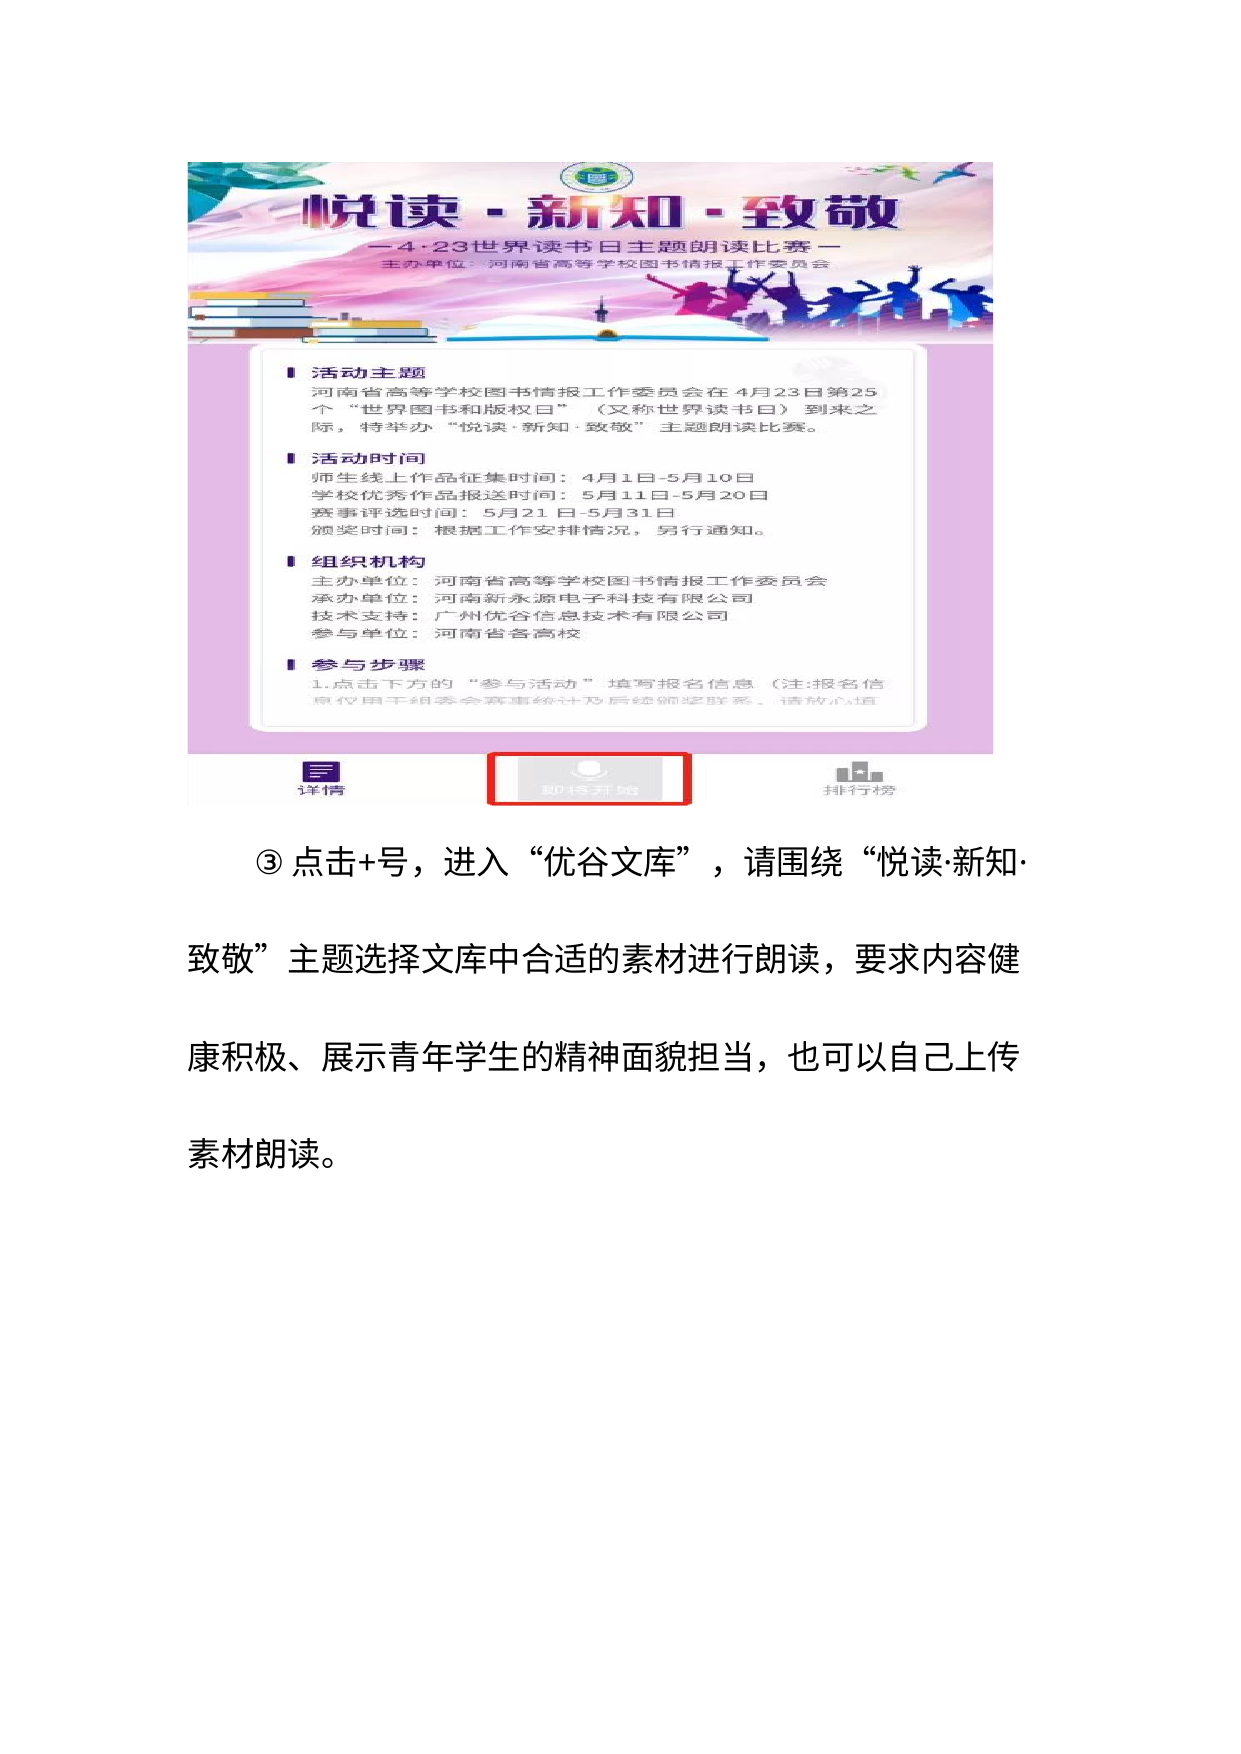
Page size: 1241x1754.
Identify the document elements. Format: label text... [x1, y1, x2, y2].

picture [187, 162, 994, 806]
picture [187, 199, 192, 207]
text ③点击+号，进入“优谷文库”，请围绕“悦读·新知·致敬”主题选择文库中合适的素材进行朗读，要求内容健康积极、展示青年学生的精神面貌担当，也可以自己上传素材朗读。 [187, 827, 1053, 1185]
